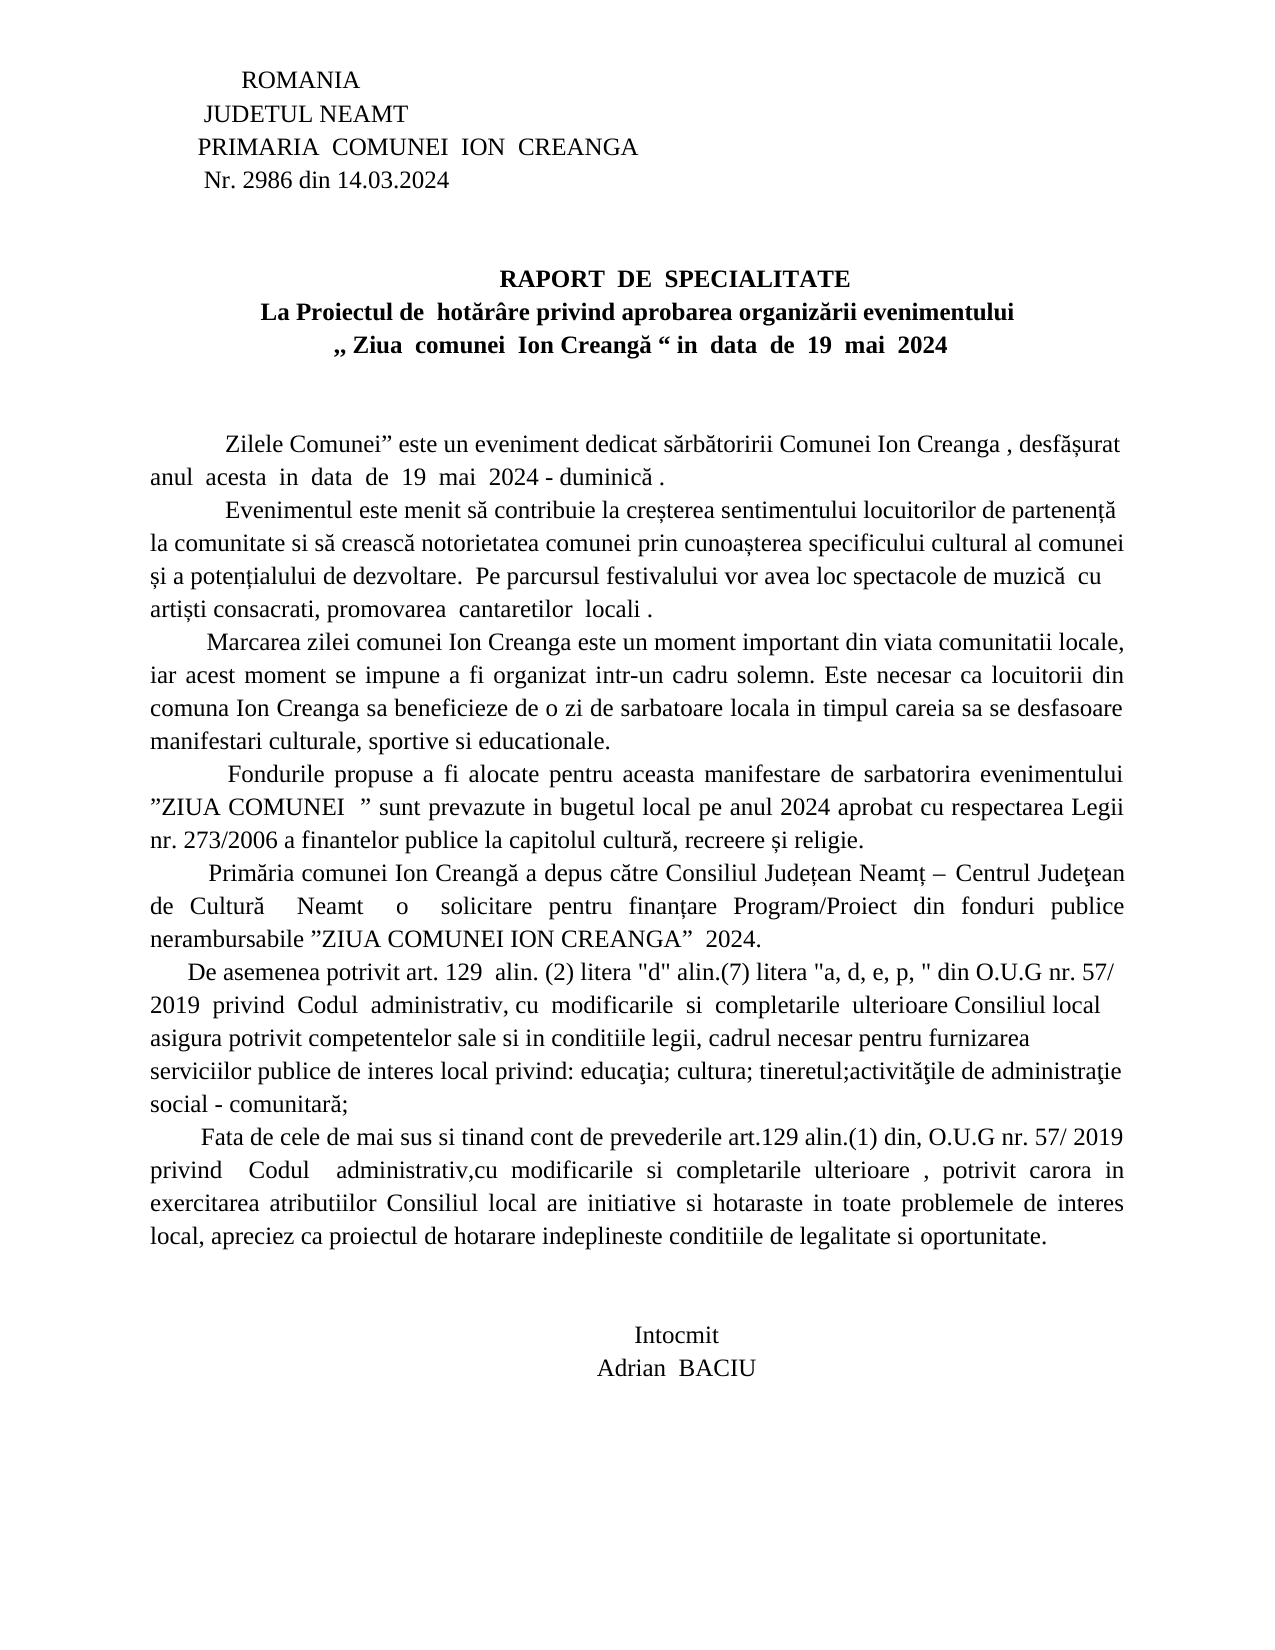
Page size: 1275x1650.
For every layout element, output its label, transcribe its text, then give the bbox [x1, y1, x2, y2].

text La Proiectul de hotărâre privind aprobarea organizării evenimentului [150, 297, 1125, 326]
text Primăria comunei Ion Creangă a depus către Consiliul Județean Neamț – Centrul Judeţean de Cultură Neamt o solicitare pentru finanțare Program/Proiect din fonduri publice nerambursabile ”ZIUA COMUNEI ION CREANGA” 2024. [150, 858, 1125, 953]
text Marcarea zilei comunei Ion Creanga este un moment important din viata comunitatii locale, iar acest moment se impune a fi organizat intr-un cadru solemn. Este necesar ca locuitorii din comuna Ion Creanga sa beneficieze de o zi de sarbatoare locala in timpul careia sa se desfasoare manifestari culturale, sportive si educationale. [150, 627, 1125, 755]
text Fata de cele de mai sus si tinand cont de prevederile art.129 alin.(1) din, O.U.G nr. 57/ 2019 privind Codul administrativ,cu modificarile si completarile ulterioare , potrivit carora in exercitarea atributiilor Consiliul local are initiative si hotaraste in toate problemele de interes local, apreciez ca proiectul de hotarare indeplineste conditiile de legalitate si oportunitate. [150, 1122, 1125, 1250]
text Fondurile propuse a fi alocate pentru aceasta manifestare de sarbatorira evenimentului ”ZIUA COMUNEI ” sunt prevazute in bugetul local pe anul 2024 aprobat cu respectarea Legii nr. 273/2006 a finantelor publice la capitolul cultură, recreere și religie. [150, 759, 1125, 854]
text RAPORT DE SPECIALITATE [150, 264, 1125, 292]
text Nr. 2986 din 14.03.2024 [91, 165, 1184, 193]
text Adrian BACIU [169, 1353, 1184, 1382]
text Zilele Comunei” este un eveniment dedicat sărbătoririi Comunei Ion Creanga , desfășurat anul acesta in data de 19 mai 2024 - duminică . [150, 429, 1125, 491]
text ,, Ziua comunei Ion Creangă “ in data de 19 mai 2024 [150, 330, 1125, 358]
text Evenimentul este menit să contribuie la creșterea sentimentului locuitorilor de partenență la comunitate si să crească notorietatea comunei prin cunoașterea specificului cultural al comunei și a potențialului de dezvoltare. Pe parcursul festivalului vor avea loc spectacole de muzică cu artiști consacrati, promovarea cantaretilor locali . [150, 495, 1125, 623]
text JUDETUL NEAMT [91, 99, 1184, 127]
text De asemenea potrivit art. 129 alin. (2) litera "d" alin.(7) litera "a, d, e, p, " din O.U.G nr. 57/ 2019 privind Codul administrativ, cu modificarile si completarile ulterioare Consiliul local asigura potrivit competentelor sale si in conditiile legii, cadrul necesar pentru furnizarea serviciilor publice de interes local privind: educaţia; cultura; tineretul;activităţile de administraţie social - comunitară; [150, 957, 1125, 1118]
text Intocmit [169, 1320, 1184, 1349]
text PRIMARIA COMUNEI ION CREANGA [91, 132, 1184, 160]
text ROMANIA [91, 66, 1184, 94]
